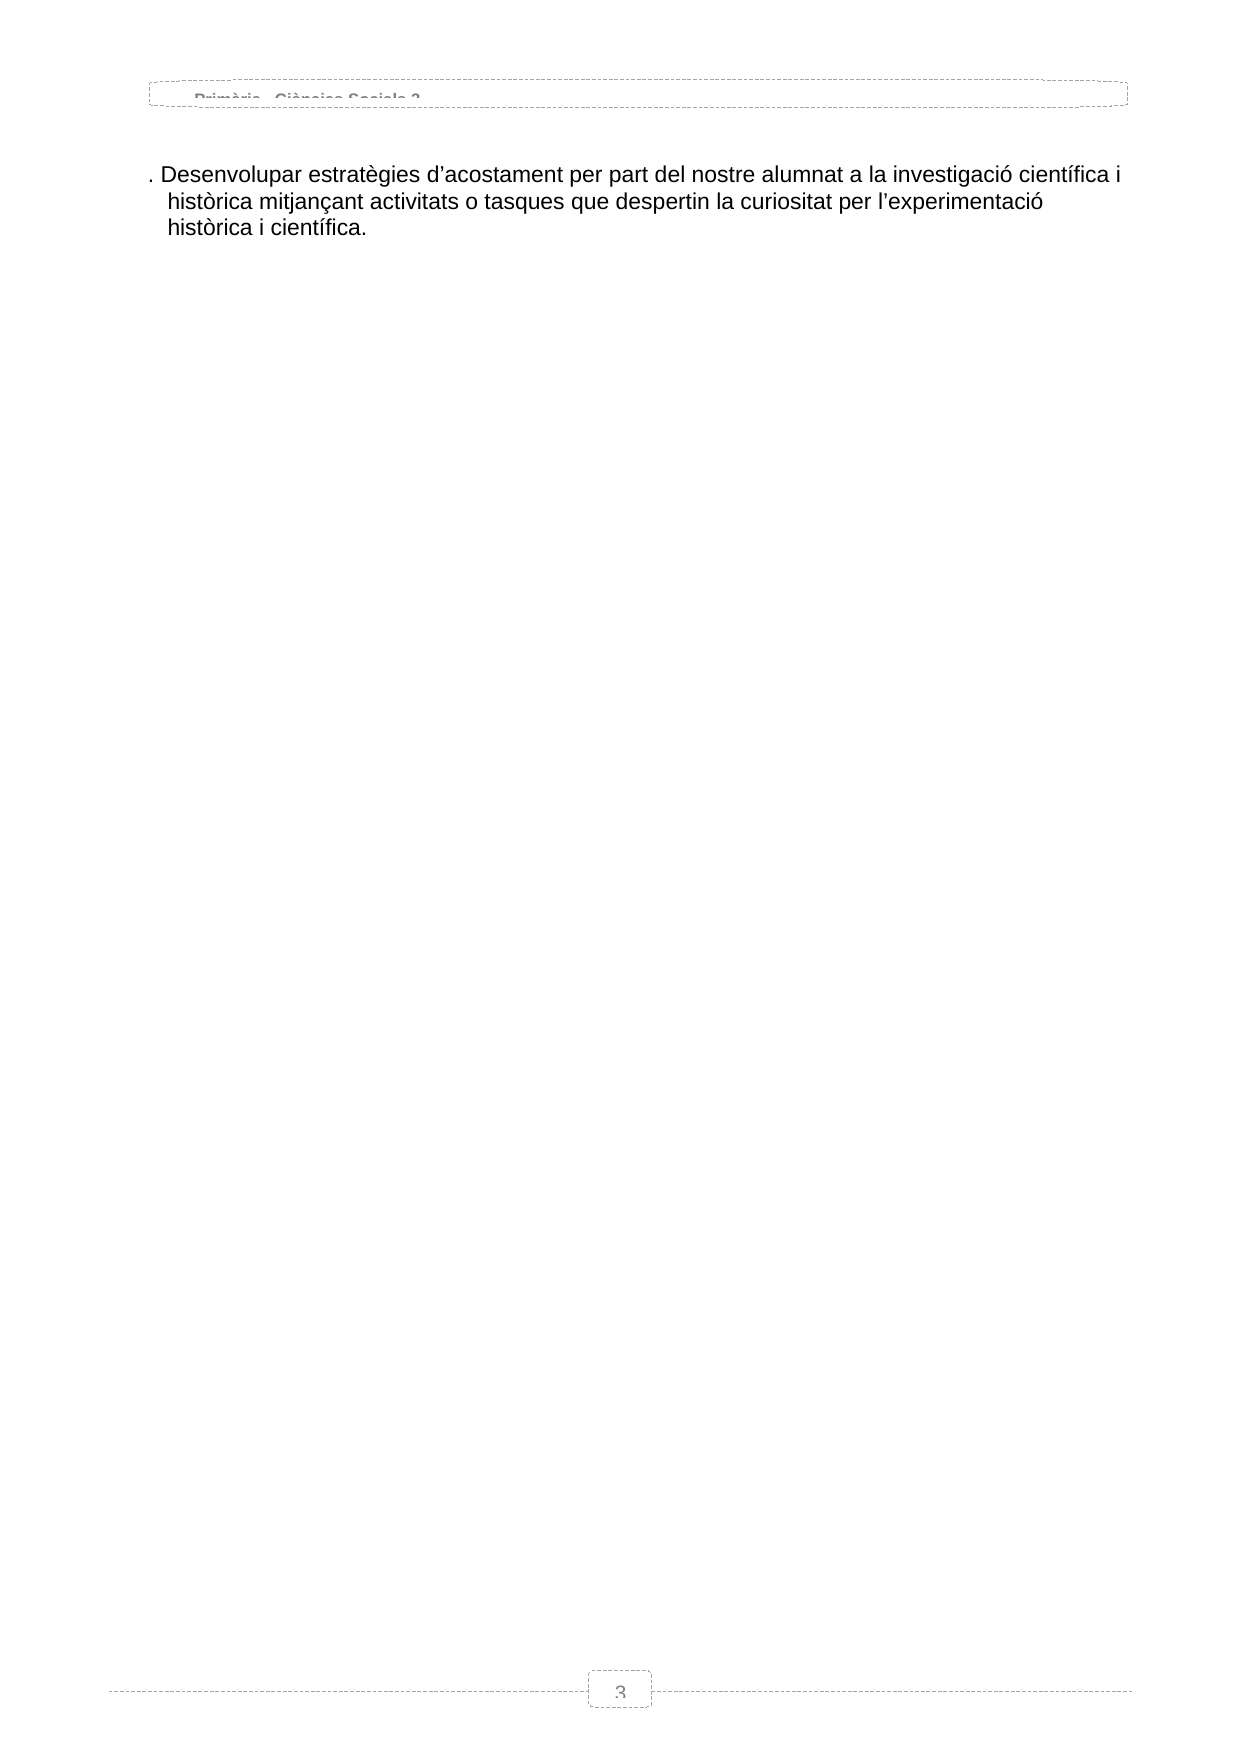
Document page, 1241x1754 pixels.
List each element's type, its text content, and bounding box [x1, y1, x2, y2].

text . Desenvolupar estratègies d’acostament per part del nostre alumnat a la investigació científica i històrica mitjançant activitats o tasques que despertin la curiositat per l’experimentació històrica i científica. [148, 161, 1122, 240]
